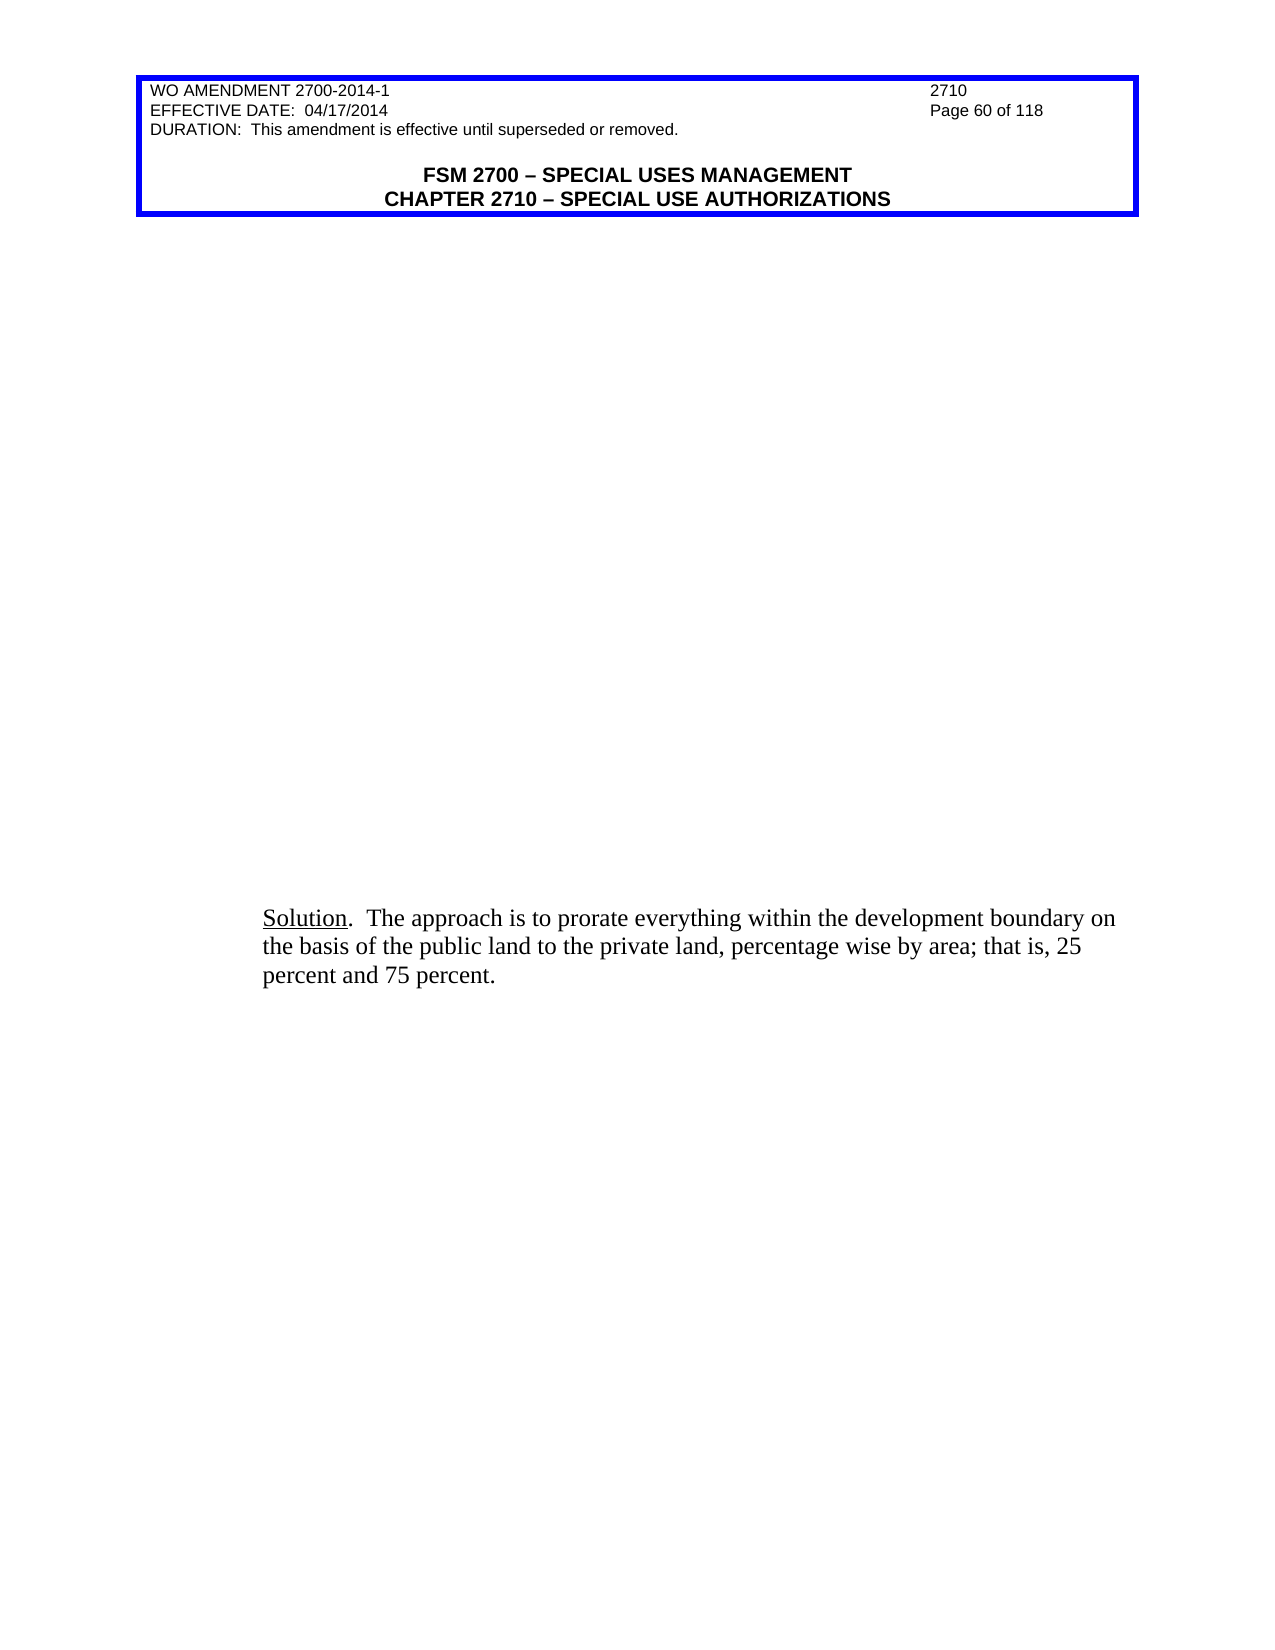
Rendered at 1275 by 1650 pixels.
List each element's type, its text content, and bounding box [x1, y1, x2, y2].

text Solution. The approach is to prorate everything within the development boundary on the basis of the public land to the private land, percentage wise by area; that is, 25 percent and 75 percent. [262, 903, 1125, 989]
